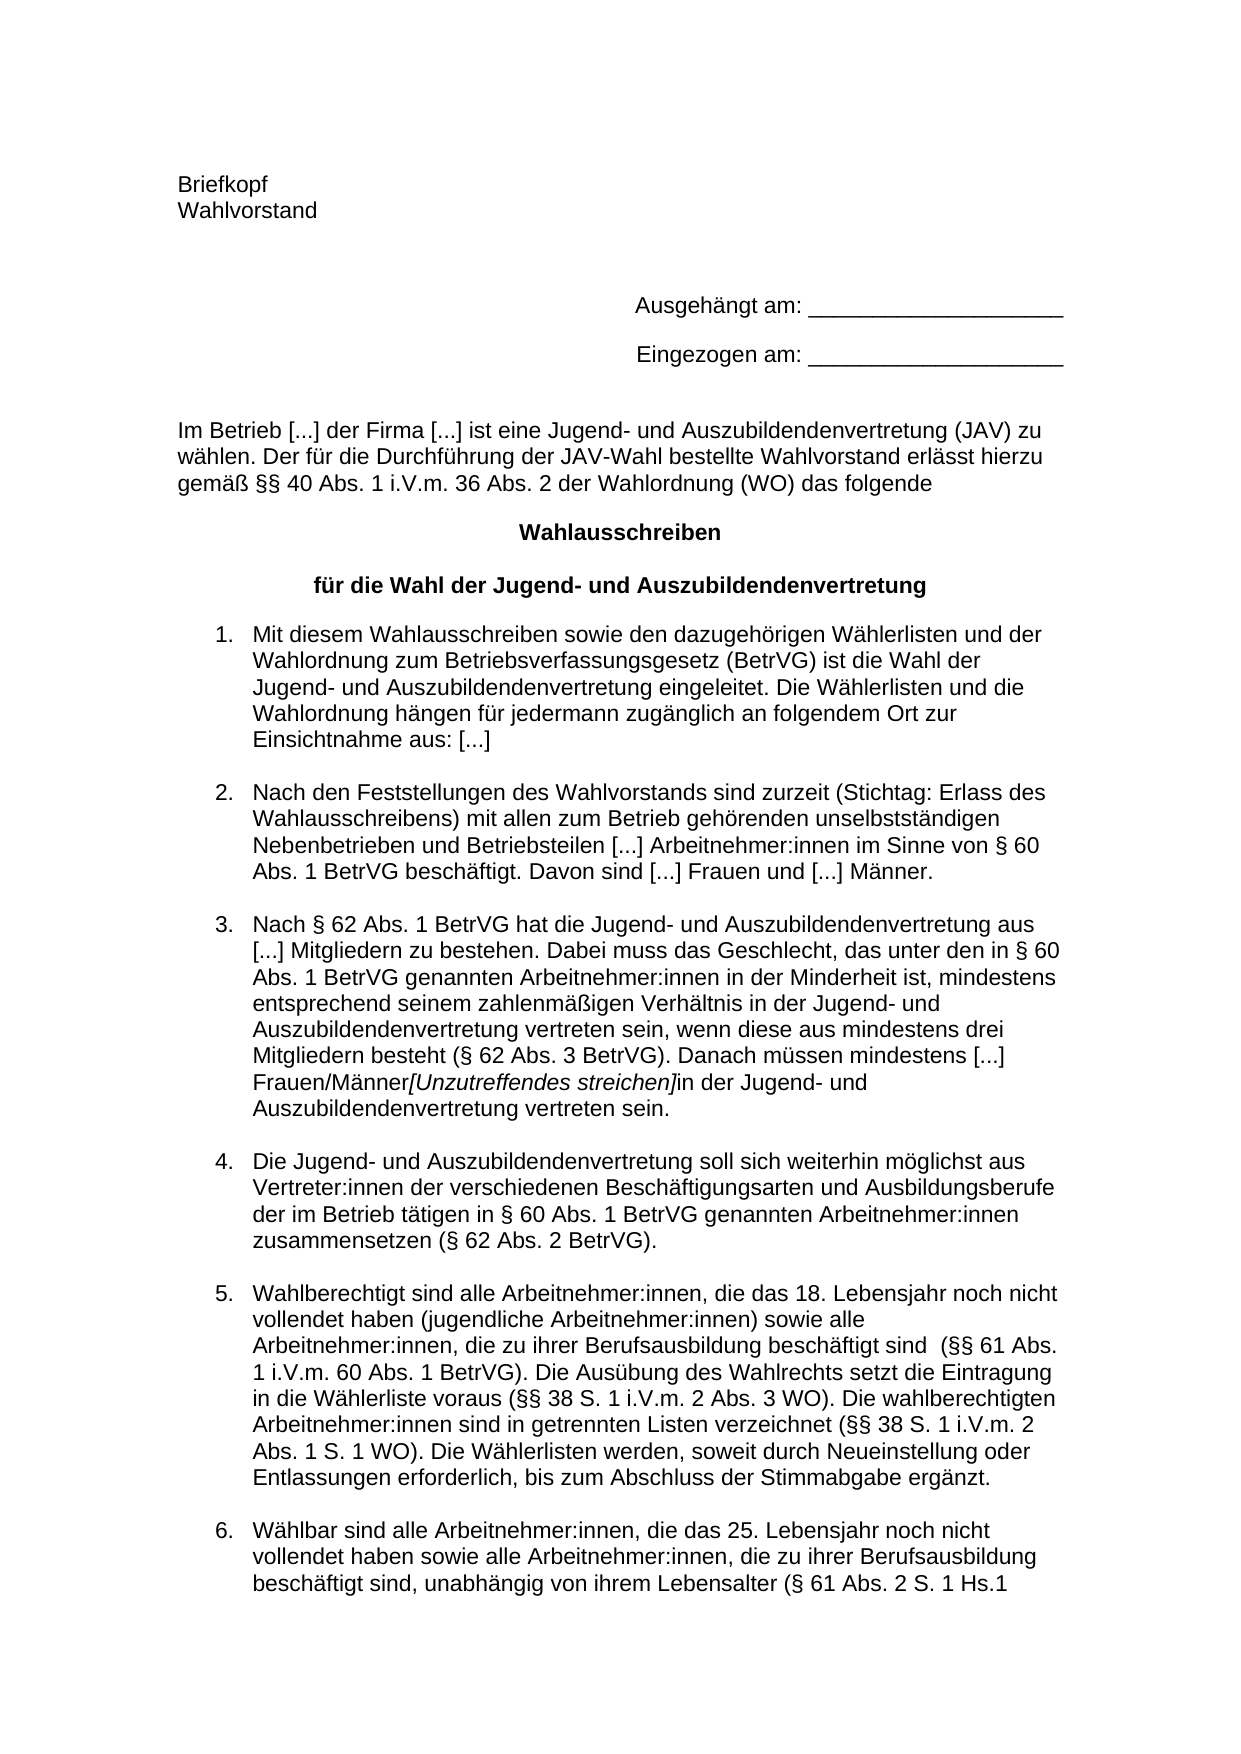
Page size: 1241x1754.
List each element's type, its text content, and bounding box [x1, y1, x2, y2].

text Wahlausschreiben für die Wahl der Jugend- und Auszubildendenvertretung [177, 519, 1063, 598]
list Die Jugend- und Auszubildendenvertretung soll sich weiterhin möglichst aus Vertreter:innen der verschiedenen Beschäftigungsarten und Ausbildungsberufe der im Betrieb tätigen in § 60 Abs. 1 BetrVG genannten Arbeitnehmer:innen zusammensetzen (§ 62 Abs. 2 BetrVG). [215, 1148, 1063, 1280]
list Nach § 62 Abs. 1 BetrVG hat die Jugend- und Auszubildendenvertretung aus [...] Mitgliedern zu bestehen. Dabei muss das Geschlecht, das unter den in § 60 Abs. 1 BetrVG genannten Arbeitnehmer:innen in der Minderheit ist, mindestens entsprechend seinem zahlenmäßigen Verhältnis in der Jugend- und Auszubildendenvertretung vertreten sein, wenn diese aus mindestens drei Mitgliedern besteht (§ 62 Abs. 3 BetrVG). Danach müssen mindestens [...] Frauen/Männer[Unzutreffendes streichen]in der Jugend- und Auszubildendenvertretung vertreten sein. [215, 911, 1063, 1148]
list Mit diesem Wahlausschreiben sowie den dazugehörigen Wählerlisten und der Wahlordnung zum Betriebsverfassungsgesetz (BetrVG) ist die Wahl der Jugend- und Auszubildendenvertretung eingeleitet. Die Wählerlisten und die Wahlordnung hängen für jedermann zugänglich an folgendem Ort zur Einsichtnahme aus: [...] [215, 621, 1063, 779]
text Ausgehängt am: ____________________ [177, 292, 1063, 318]
list Wahlberechtigt sind alle Arbeitnehmer:innen, die das 18. Lebensjahr noch nicht vollendet haben (jugendliche Arbeitnehmer:innen) sowie alle Arbeitnehmer:innen, die zu ihrer Berufsausbildung beschäftigt sind (§§ 61 Abs. 1 i.V.m. 60 Abs. 1 BetrVG). Die Ausübung des Wahlrechts setzt die Eintragung in die Wählerliste voraus (§§ 38 S. 1 i.V.m. 2 Abs. 3 WO). Die wahlberechtigten Arbeitnehmer:innen sind in getrennten Listen verzeichnet (§§ 38 S. 1 i.V.m. 2 Abs. 1 S. 1 WO). Die Wählerlisten werden, soweit durch Neueinstellung oder Entlassungen erforderlich, bis zum Abschluss der Stimmabgabe ergänzt. [215, 1280, 1063, 1517]
text Eingezogen am: ____________________ [177, 341, 1063, 368]
text Im Betrieb [...] der Firma [...] ist eine Jugend- und Auszubildendenvertretung (JAV) zu wählen. Der für die Durchführung der JAV-Wahl bestellte Wahlvorstand erlässt hierzu gemäß §§ 40 Abs. 1 i.V.m. 36 Abs. 2 der Wahlordnung (WO) das folgende [177, 391, 1063, 496]
list Nach den Feststellungen des Wahlvorstands sind zurzeit (Stichtag: Erlass des Wahlausschreibens) mit allen zum Betrieb gehörenden unselbstständigen Nebenbetrieben und Betriebsteilen [...] Arbeitnehmer:innen im Sinne von § 60 Abs. 1 BetrVG beschäftigt. Davon sind [...] Frauen und [...] Männer. [215, 779, 1063, 911]
text Briefkopf Wahlvorstand [177, 171, 1063, 223]
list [215, 1517, 1063, 1596]
